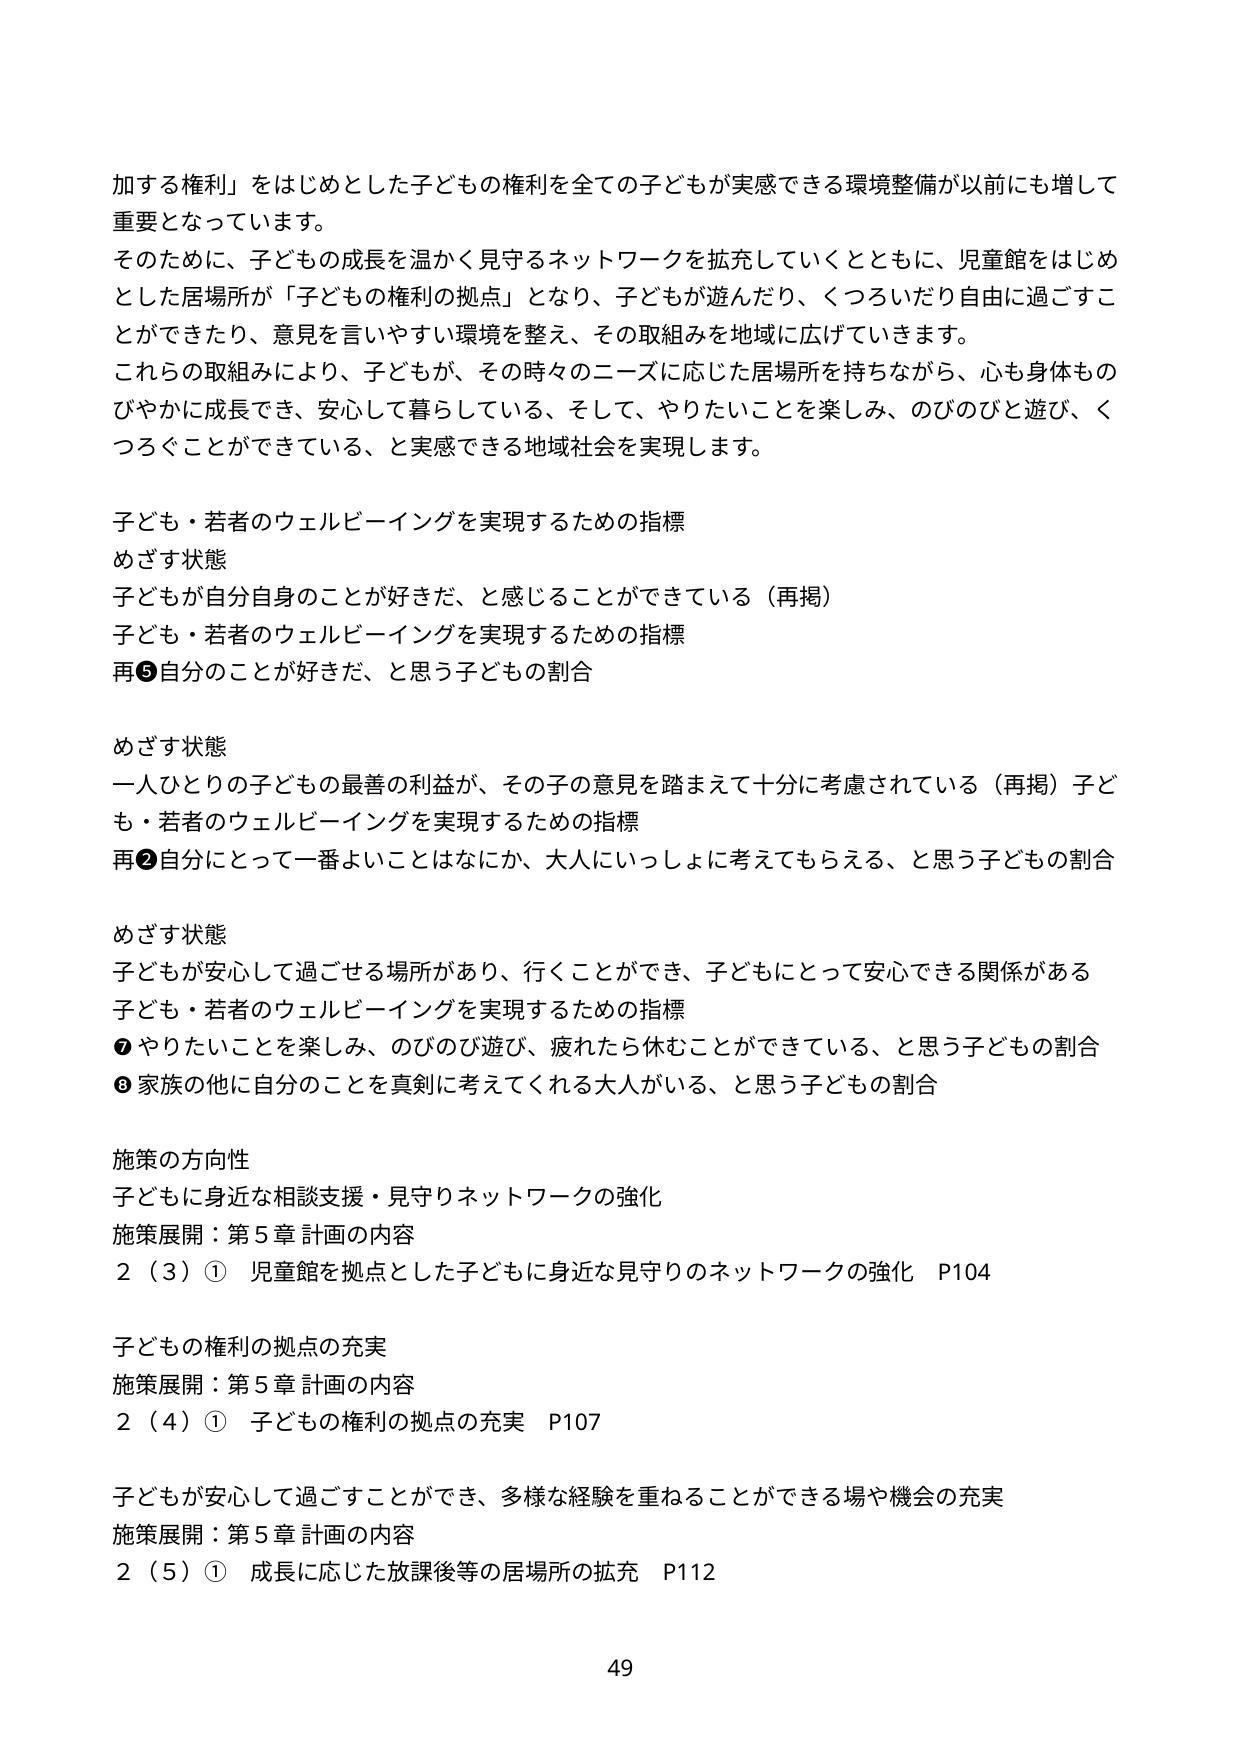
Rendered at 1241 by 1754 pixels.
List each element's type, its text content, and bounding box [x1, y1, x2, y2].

text ２（４）① 子どもの権利の拠点の充実 P107 [112, 1402, 1128, 1439]
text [112, 164, 1128, 239]
text 再❷自分にとって一番よいことはなにか、大人にいっしょに考えてもらえる、と思う子どもの割合 [112, 839, 1128, 877]
text 子ども・若者のウェルビーイングを実現するための指標 [112, 989, 1128, 1027]
text 子どもに身近な相談支援・見守りネットワークの強化 [112, 1177, 1128, 1214]
text ❽家族の他に自分のことを真剣に考えてくれる大人がいる、と思う子どもの割合 [112, 1064, 1128, 1102]
text めざす状態 [112, 539, 1128, 577]
text 施策の方向性 [112, 1139, 1128, 1177]
text めざす状態 [112, 727, 1128, 764]
text めざす状態 [112, 914, 1128, 952]
text 施策展開：第５章 計画の内容 [112, 1214, 1128, 1252]
text これらの取組みにより、子どもが、その時々のニーズに応じた居場所を持ちながら、心も身体ものびやかに成長でき、安心して暮らしている、そして、やりたいことを楽しみ、のびのびと遊び、くつろぐことができている、と実感できる地域社会を実現します。 [112, 352, 1128, 464]
text 子どもの権利の拠点の充実 [112, 1327, 1128, 1364]
text 子どもが安心して過ごすことができ、多様な経験を重ねることができる場や機会の充実 [112, 1477, 1128, 1514]
text 子ども・若者のウェルビーイングを実現するための指標 [112, 502, 1128, 539]
text 子どもが自分自身のことが好きだ、と感じることができている（再掲） [112, 577, 1128, 614]
text 施策展開：第５章 計画の内容 [112, 1364, 1128, 1402]
text 一人ひとりの子どもの最善の利益が、その子の意見を踏まえて十分に考慮されている（再掲）子ども・若者のウェルビーイングを実現するための指標 [112, 764, 1128, 839]
text そのために、子どもの成長を温かく見守るネットワークを拡充していくとともに、児童館をはじめとした居場所が「子どもの権利の拠点」となり、子どもが遊んだり、くつろいだり自由に過ごすことができたり、意見を言いやすい環境を整え、その取組みを地域に広げていきます。 [112, 239, 1128, 352]
text ２（５）① 成長に応じた放課後等の居場所の拡充 P112 [112, 1552, 1128, 1589]
text 子ども・若者のウェルビーイングを実現するための指標 [112, 614, 1128, 652]
text ❼やりたいことを楽しみ、のびのび遊び、疲れたら休むことができている、と思う子どもの割合 [112, 1027, 1128, 1064]
text 施策展開：第５章 計画の内容 [112, 1514, 1128, 1552]
text 子どもが安心して過ごせる場所があり、行くことができ、子どもにとって安心できる関係がある [112, 952, 1128, 989]
text ２（３）① 児童館を拠点とした子どもに身近な見守りのネットワークの強化 P104 [112, 1252, 1128, 1289]
text 再❺自分のことが好きだ、と思う子どもの割合 [112, 652, 1128, 689]
